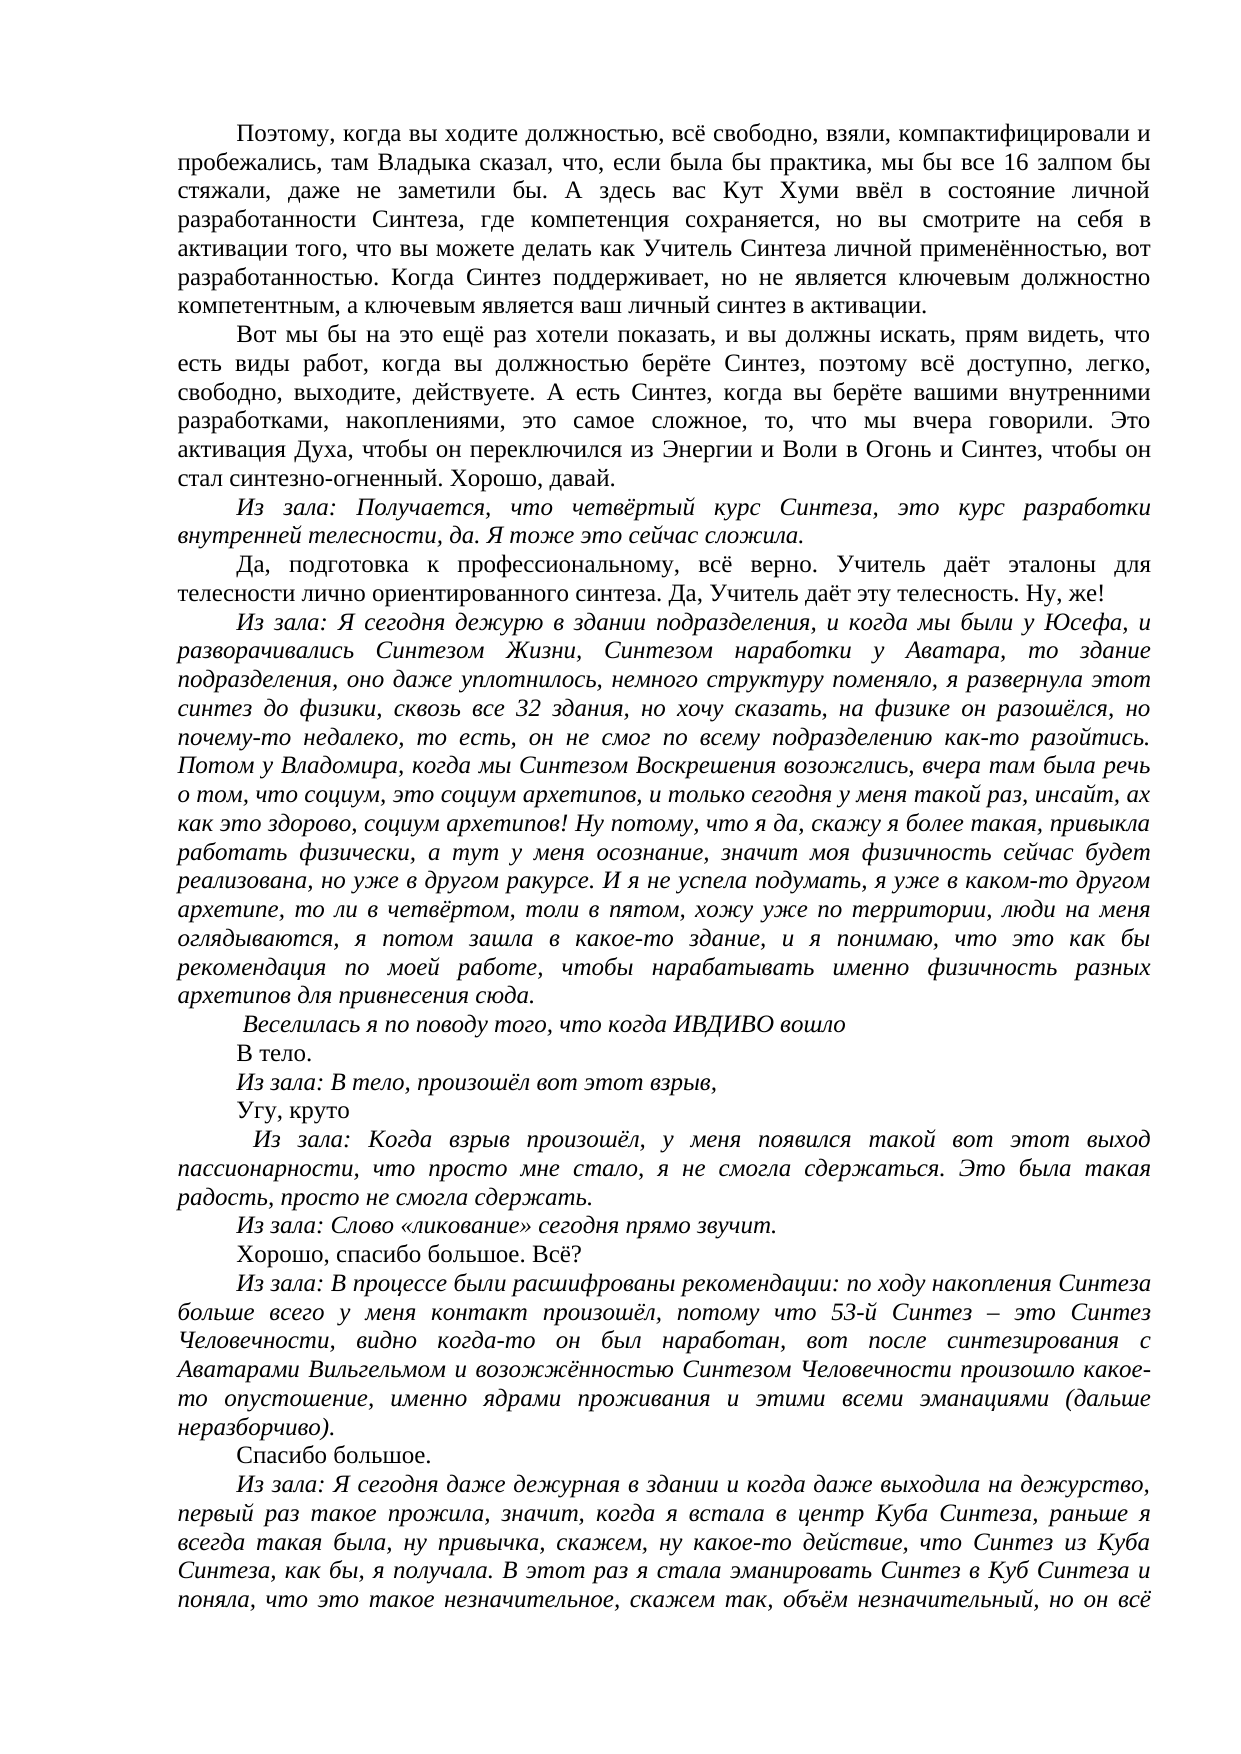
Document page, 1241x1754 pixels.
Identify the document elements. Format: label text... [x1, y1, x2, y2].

text Из зала: Слово «ликование» сегодня прямо звучит. [177, 1211, 1152, 1239]
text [177, 1469, 1152, 1613]
text Из зала: В процессе были расшифрованы рекомендации: по ходу накопления Синтеза больше всего у меня контакт произошёл, потому что 53-й Синтез – это Синтез Человечности, видно когда-то он был наработан, вот после синтезирования с Аватарами Вильгельмом и возожжённостью Синтезом Человечности произошло какое-то опустошение, именно ядрами проживания и этими всеми эманациями (дальше неразборчиво). [177, 1268, 1152, 1441]
text Спасибо большое. [177, 1441, 1152, 1469]
text Хорошо, спасибо большое. Всё? [177, 1239, 1152, 1268]
text Из зала: Я сегодня дежурю в здании подразделения, и когда мы были у Юсефа, и разворачивались Синтезом Жизни, Синтезом наработки у Аватара, то здание подразделения, оно даже уплотнилось, немного структуру поменяло, я развернула этот синтез до физики, сквозь все 32 здания, но хочу сказать, на физике он разошёлся, но почему-то недалеко, то есть, он не смог по всему подразделению как-то разойтись. Потом у Владомира, когда мы Синтезом Воскрешения возожглись, вчера там была речь о том, что социум, это социум архетипов, и только сегодня у меня такой раз, инсайт, ах как это здорово, социум архетипов! Ну потому, что я да, скажу я более такая, привыкла работать физически, а тут у меня осознание, значит моя физичность сейчас будет реализована, но уже в другом ракурсе. И я не успела подумать, я уже в каком-то другом архетипе, то ли в четвёртом, толи в пятом, хожу уже по территории, люди на меня оглядываются, я потом зашла в какое-то здание, и я понимаю, что это как бы рекомендация по моей работе, чтобы нарабатывать именно физичность разных архетипов для привнесения сюда. [177, 607, 1152, 1009]
text Веселилась я по поводу того, что когда ИВДИВО вошло [177, 1009, 1152, 1038]
text Да, подготовка к профессиональному, всё верно. Учитель даёт эталоны для телесности лично ориентированного синтеза. Да, Учитель даёт эту телесность. Ну, же! [177, 549, 1152, 607]
text Из зала: В тело, произошёл вот этот взрыв, [177, 1067, 1152, 1096]
text Из зала: Когда взрыв произошёл, у меня появился такой вот этот выход пассионарности, что просто мне стало, я не смогла сдержаться. Это была такая радость, просто не смогла сдержать. [177, 1124, 1152, 1211]
text Из зала: Получается, что четвёртый курс Синтеза, это курс разработки внутренней телесности, да. Я тоже это сейчас сложила. [177, 492, 1152, 549]
text Вот мы бы на это ещё раз хотели показать, и вы должны искать, прям видеть, что есть виды работ, когда вы должностью берёте Синтез, поэтому всё доступно, легко, свободно, выходите, действуете. А есть Синтез, когда вы берёте вашими внутренними разработками, накоплениями, это самое сложное, то, что мы вчера говорили. Это активация Духа, чтобы он переключился из Энергии и Воли в Огонь и Синтез, чтобы он стал синтезно-огненный. Хорошо, давай. [177, 319, 1152, 492]
text Угу, круто [177, 1096, 1152, 1124]
text Поэтому, когда вы ходите должностью, всё свободно, взяли, компактифицировали и пробежались, там Владыка сказал, что, если была бы практика, мы бы все 16 залпом бы стяжали, даже не заметили бы. А здесь вас Кут Хуми ввёл в состояние личной разработанности Синтеза, где компетенция сохраняется, но вы смотрите на себя в активации того, что вы можете делать как Учитель Синтеза личной применённостью, вот разработанностью. Когда Синтез поддерживает, но не является ключевым должностно компетентным, а ключевым является ваш личный синтез в активации. [177, 118, 1152, 319]
text В тело. [177, 1038, 1152, 1067]
